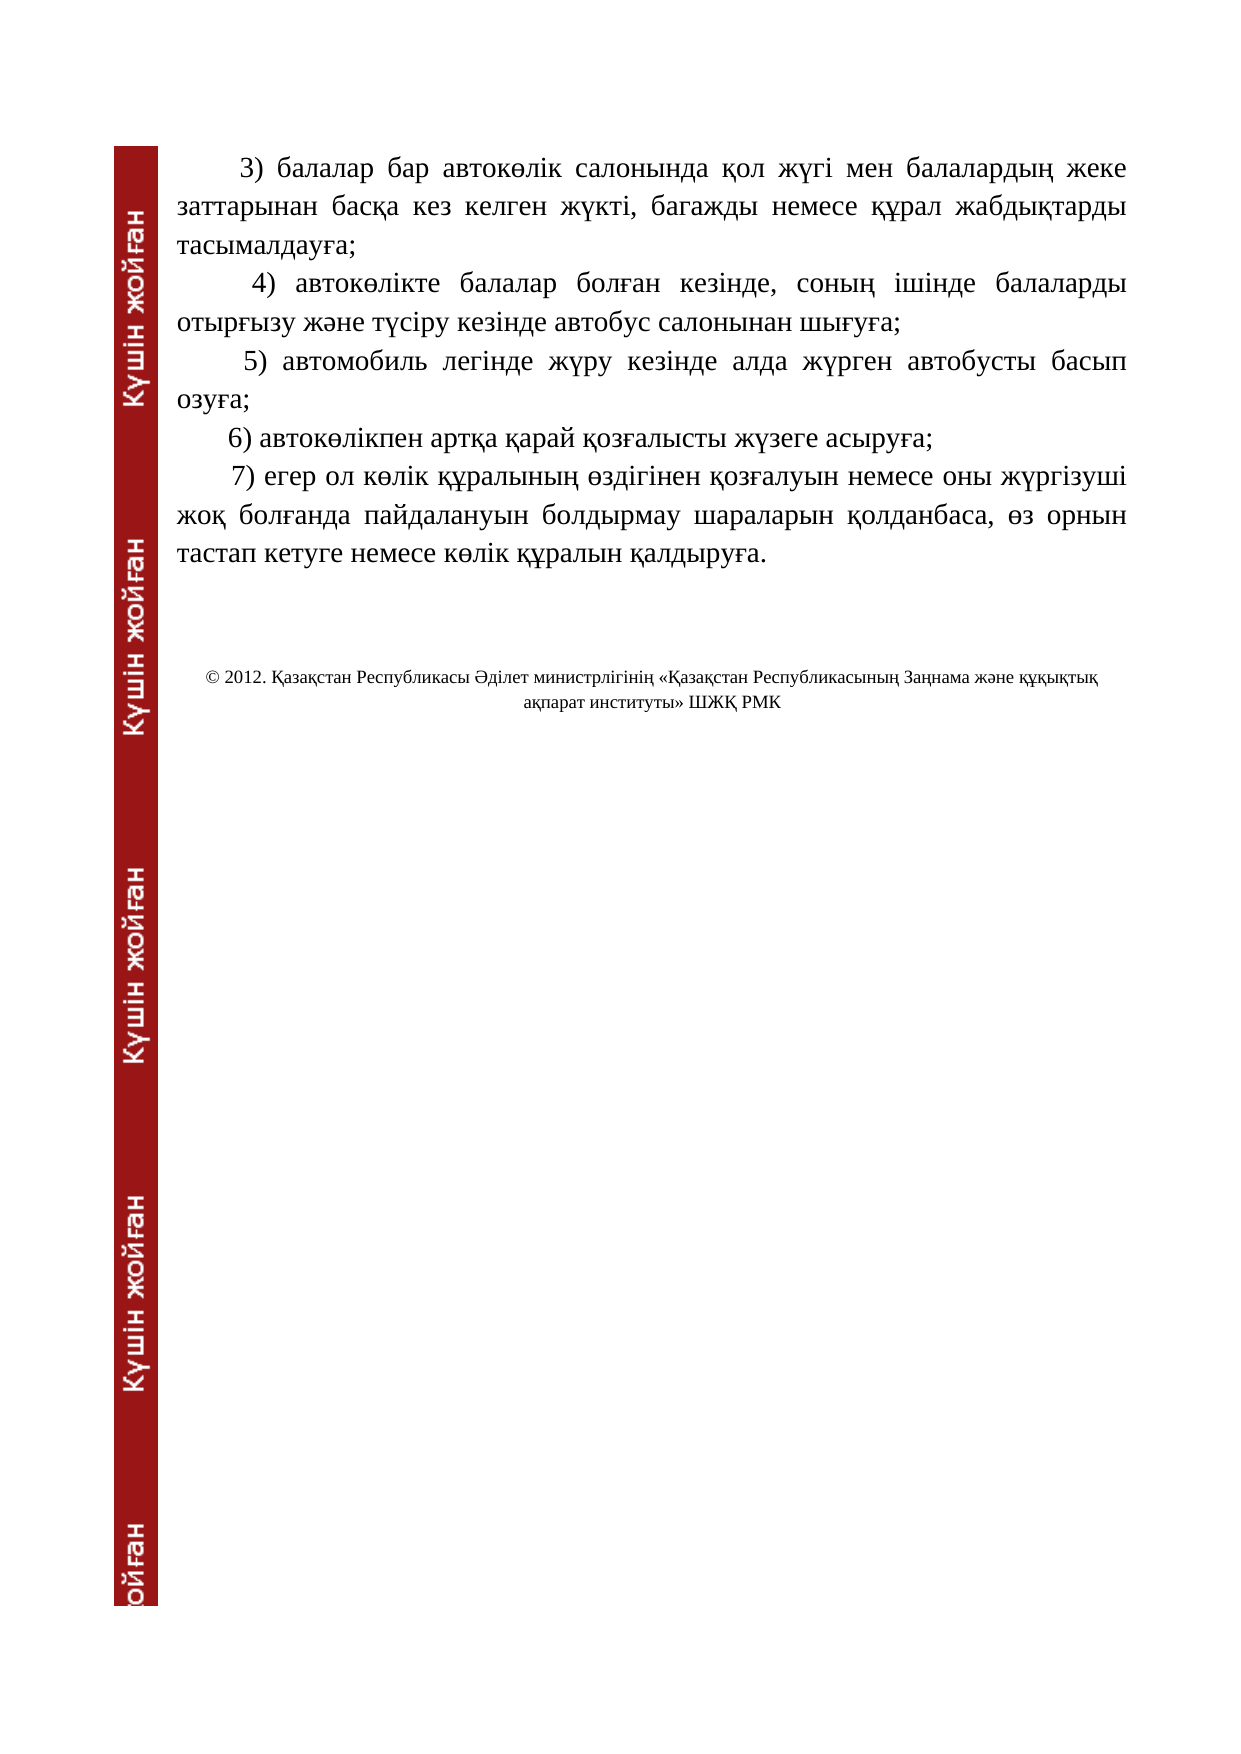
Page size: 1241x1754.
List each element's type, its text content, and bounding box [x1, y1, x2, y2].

picture [114, 261, 158, 266]
text 6) автокөлікпен артқа қарай қозғалысты жүзеге асыруға; [112, 420, 1128, 453]
picture [114, 712, 158, 1606]
picture [114, 415, 158, 420]
picture [114, 338, 158, 343]
text 3) балалар бар автокөлік салонында қол жүгі мен балалардың жеке заттарынан басқа кез келген жүкті, багажды немесе құрал жабдықтарды тасымалдауға; [112, 150, 1128, 261]
text 5) автомобиль легінде жүру кезінде алда жүрген автобусты басып озуға; [112, 343, 1128, 415]
picture [114, 146, 158, 150]
text 4) автокөлікте балалар болған кезінде, соның ішінде балаларды отырғызу және түсіру кезінде автобус салонынан шығуға; [112, 266, 1128, 338]
text © 2012. Қазақстан Республикасы Әділет министрлігінің «Қазақстан Республикасының Заңнама және құқықтық ақпарат институты» ШЖҚ РМК [112, 666, 1128, 712]
text 7) егер ол көлік құралының өздігінен қозғалуын немесе оны жүргізуші жоқ болғанда пайдалануын болдырмау шараларын қолданбаса, өз орнын тастап кетуге немесе көлік құралын қалдыруға. [112, 458, 1128, 569]
picture [114, 453, 158, 458]
picture [114, 569, 158, 666]
